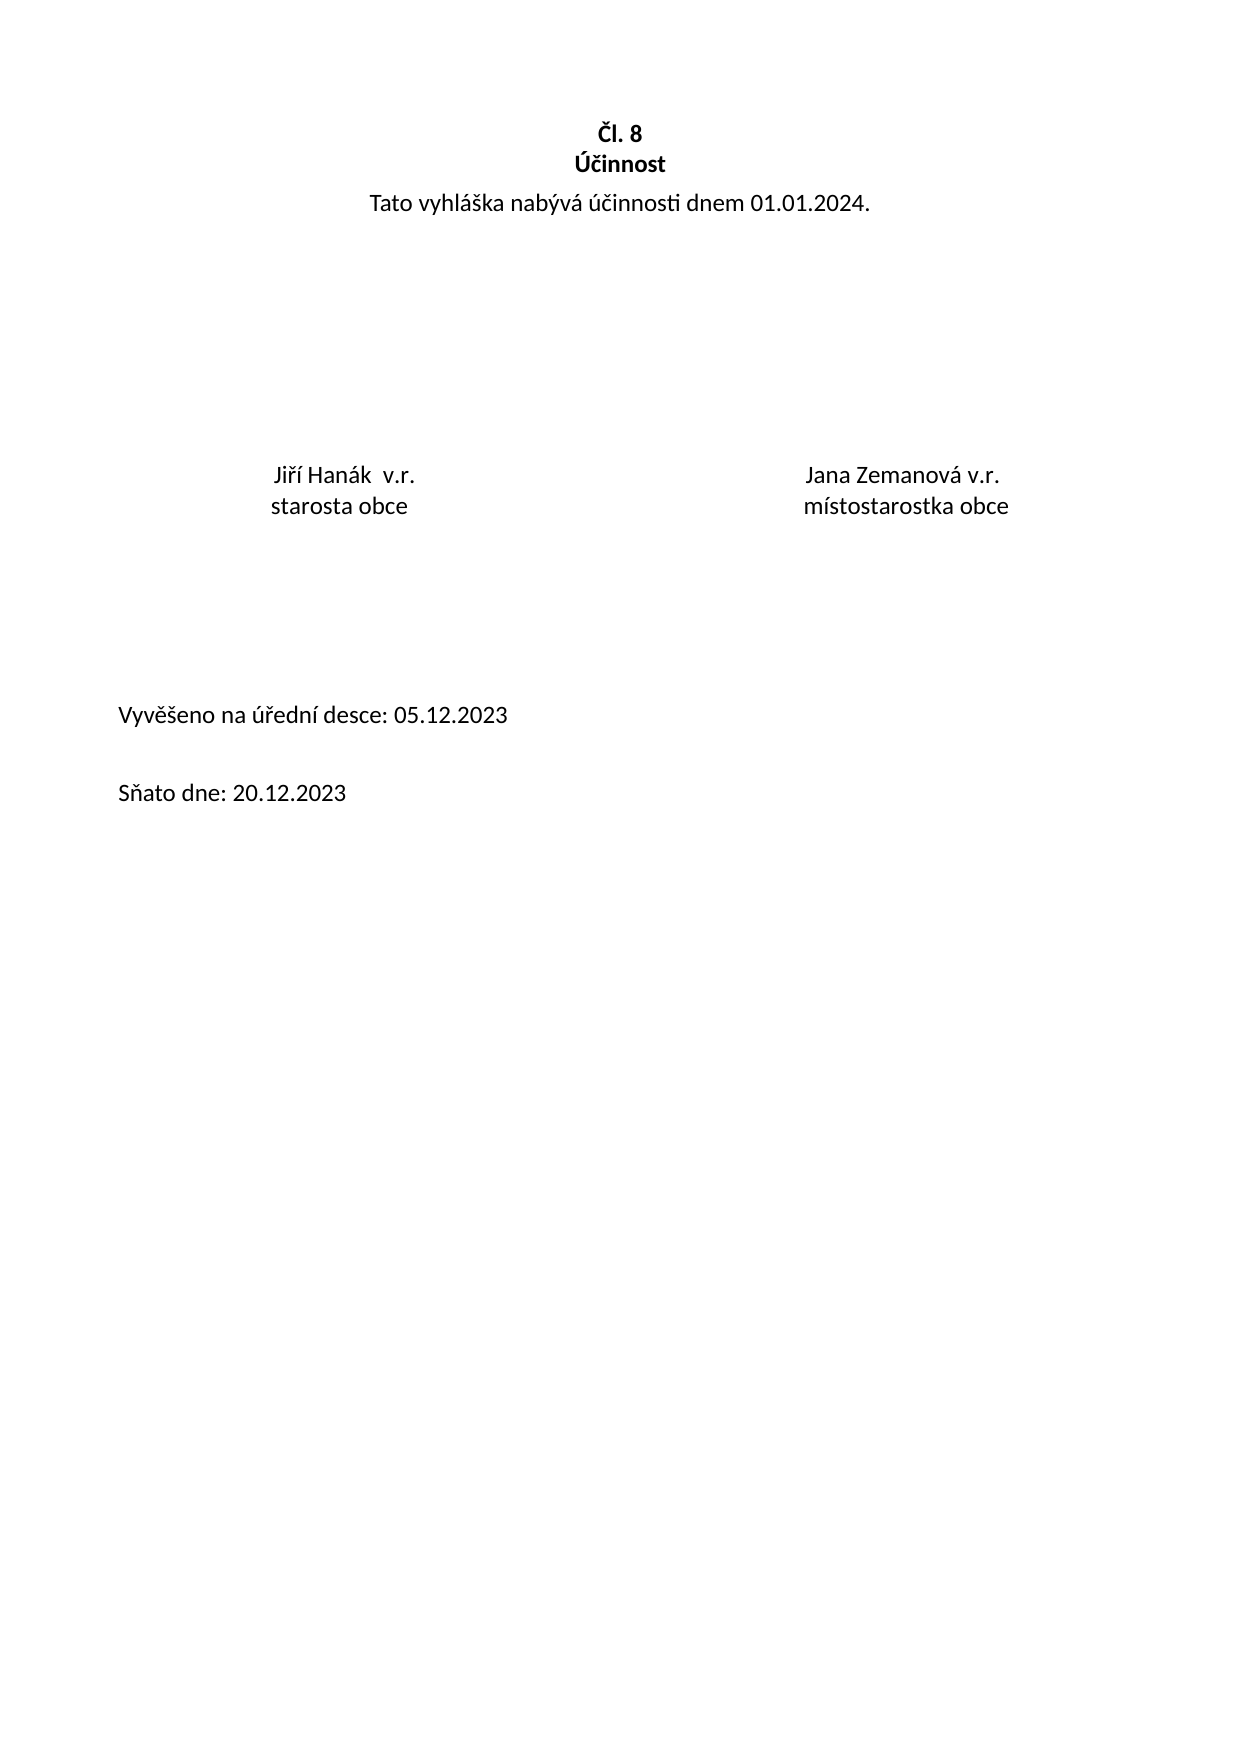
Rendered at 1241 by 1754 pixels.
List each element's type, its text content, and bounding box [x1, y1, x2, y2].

text Sňato dne: 20.12.2023 [118, 777, 1122, 808]
subtitle Čl. 8 Účinnost [118, 118, 1122, 179]
text starosta obce místostarostka obce [118, 490, 1122, 521]
text Vyvěšeno na úřední desce: 05.12.2023 [118, 699, 1122, 730]
text Tato vyhláška nabývá účinnosti dnem 01.01.2024. [118, 187, 1122, 218]
text Jiří Hanák v.r. Jana Zemanová v.r. [118, 459, 1122, 490]
